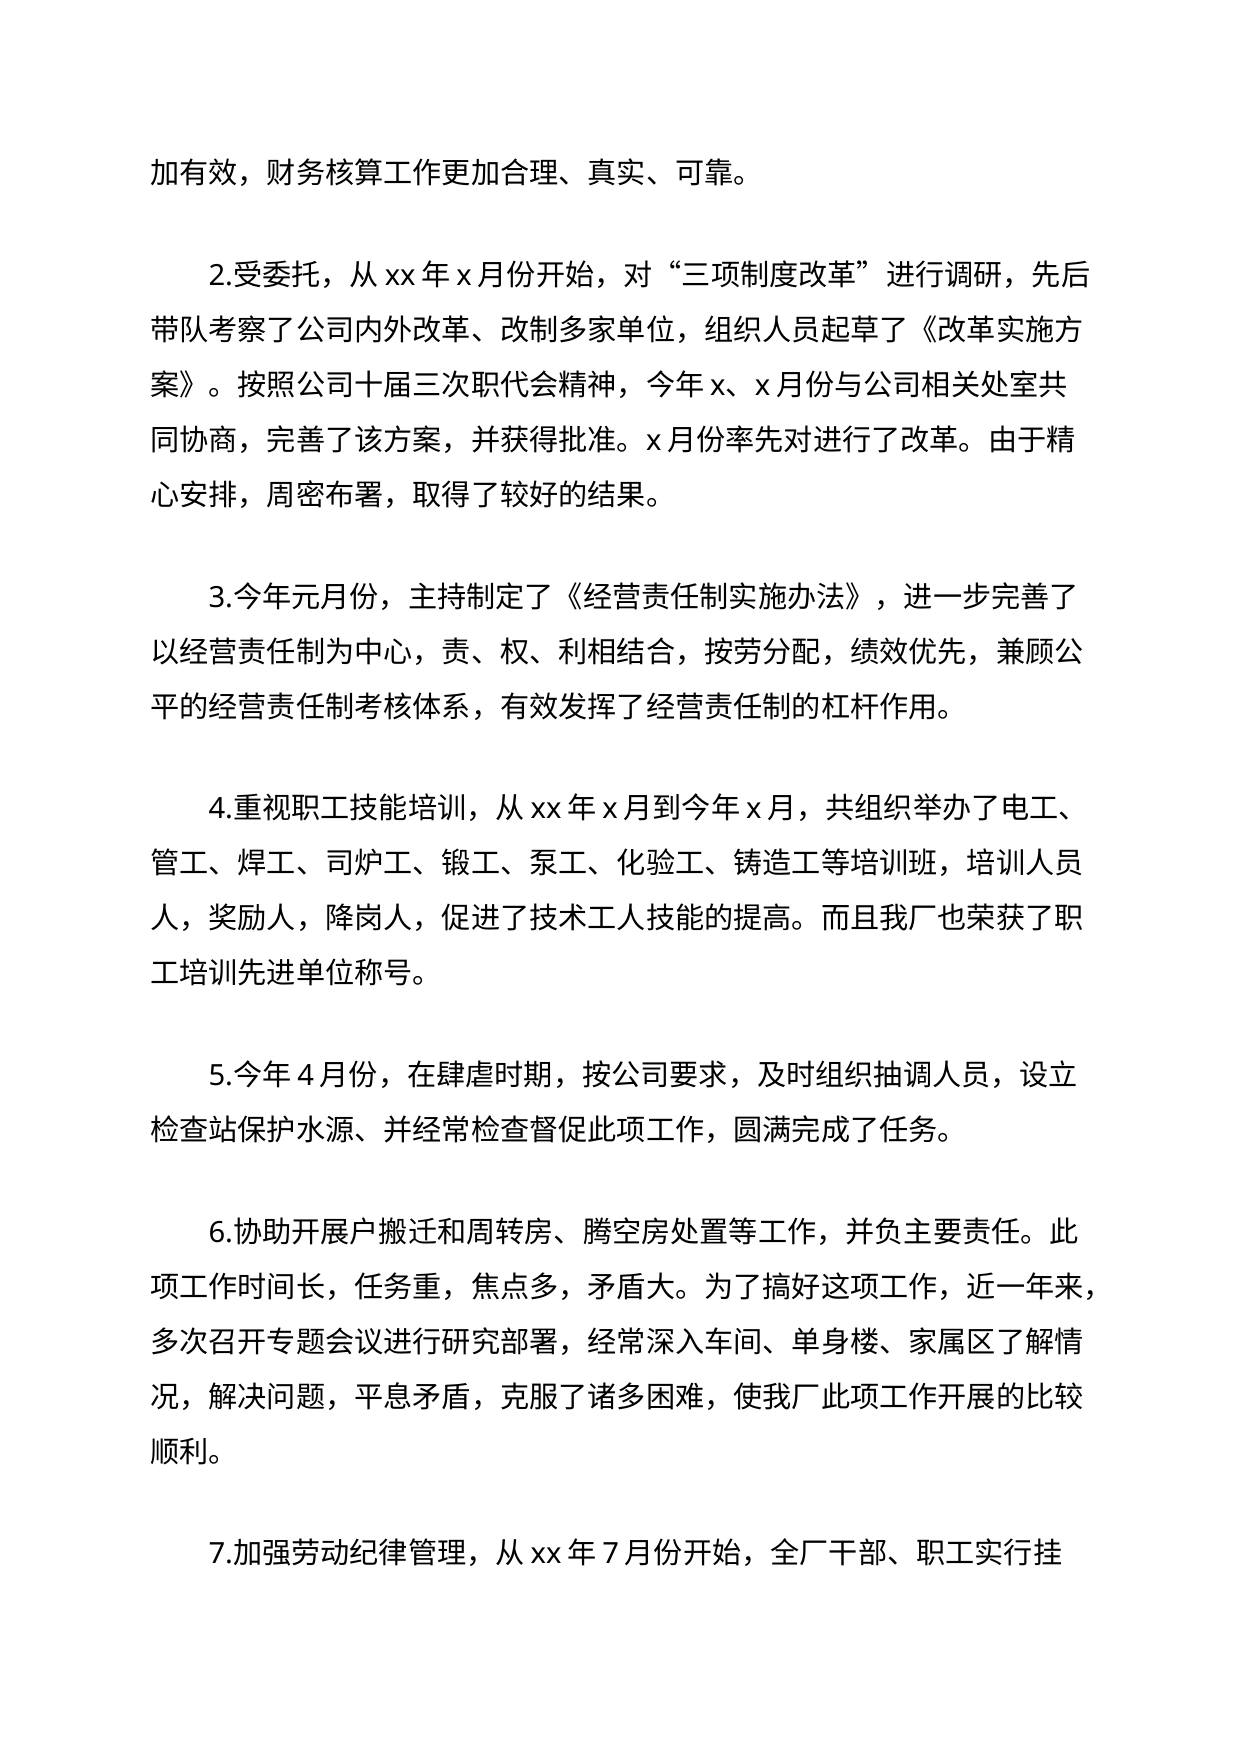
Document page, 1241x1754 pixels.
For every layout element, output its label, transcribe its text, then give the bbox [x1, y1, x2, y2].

text 5.今年4月份，在肆虐时期，按公司要求，及时组织抽调人员，设立检查站保护水源、并经常检查督促此项工作，圆满完成了任务。 [150, 1052, 1090, 1149]
text 4.重视职工技能培训，从xx年x月到今年x月，共组织举办了电工、管工、焊工、司炉工、锻工、泵工、化验工、铸造工等培训班，培训人员人，奖励人，降岗人，促进了技术工人技能的提高。而且我厂也荣获了职工培训先进单位称号。 [150, 785, 1090, 992]
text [150, 150, 1090, 192]
text 3.今年元月份，主持制定了《经营责任制实施办法》，进一步完善了以经营责任制为中心，责、权、利相结合，按劳分配，绩效优先，兼顾公平的经营责任制考核体系，有效发挥了经营责任制的杠杆作用。 [150, 573, 1090, 726]
text 2.受委托，从xx年x月份开始，对“三项制度改革”进行调研，先后带队考察了公司内外改革、改制多家单位，组织人员起草了《改革实施方案》。按照公司十届三次职代会精神，今年x、x月份与公司相关处室共同协商，完善了该方案，并获得批准。x月份率先对进行了改革。由于精心安排，周密布署，取得了较好的结果。 [150, 252, 1090, 514]
text 6.协助开展户搬迁和周转房、腾空房处置等工作，并负主要责任。此项工作时间长，任务重，焦点多，矛盾大。为了搞好这项工作，近一年来，多次召开专题会议进行研究部署，经常深入车间、单身楼、家属区了解情况，解决问题，平息矛盾，克服了诸多困难，使我厂此项工作开展的比较顺利。 [150, 1208, 1090, 1470]
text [150, 1530, 1090, 1572]
